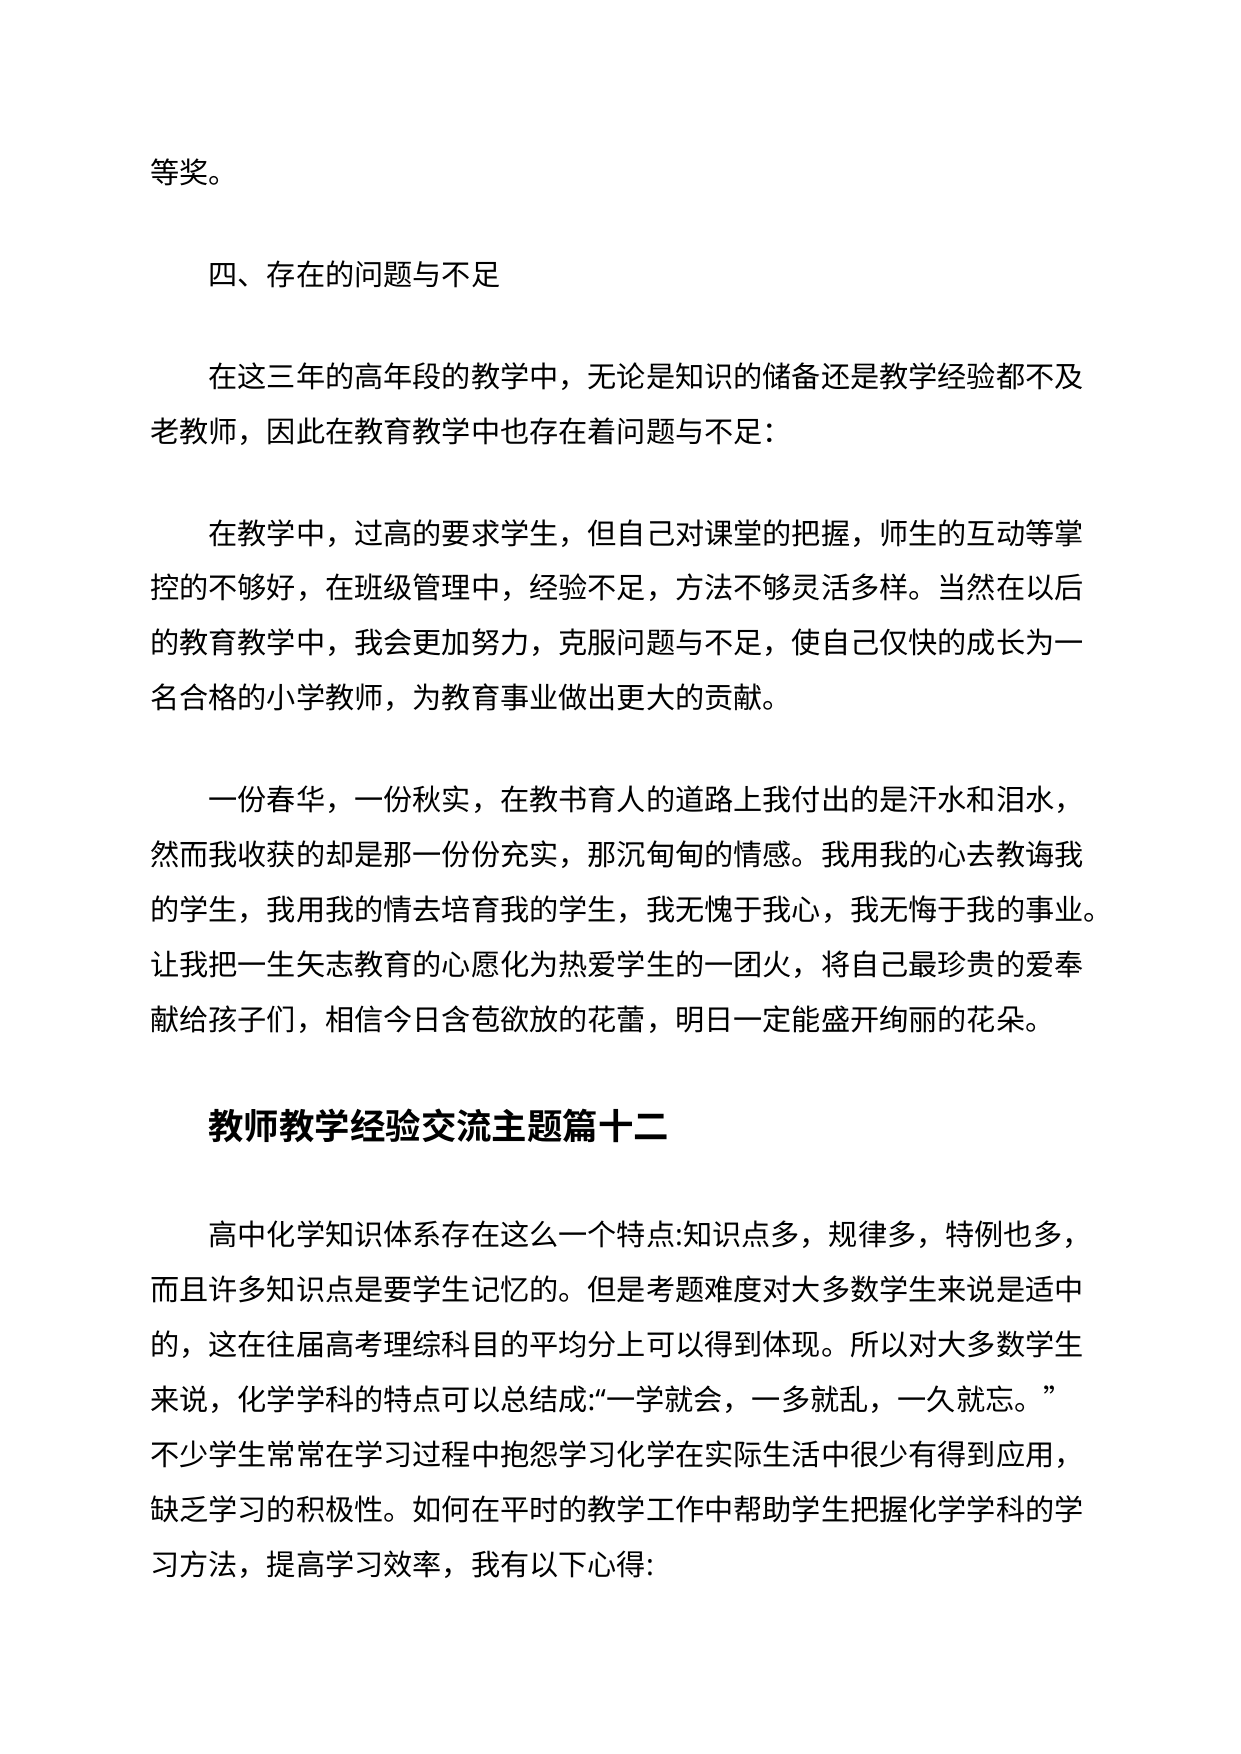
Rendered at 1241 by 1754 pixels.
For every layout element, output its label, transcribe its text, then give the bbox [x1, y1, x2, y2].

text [150, 150, 1090, 192]
text 教师教学经验交流主题篇十二 [150, 1098, 1090, 1149]
text 一份春华，一份秋实，在教书育人的道路上我付出的是汗水和泪水，然而我收获的却是那一份份充实，那沉甸甸的情感。我用我的心去教诲我的学生，我用我的情去培育我的学生，我无愧于我心，我无悔于我的事业。让我把一生矢志教育的心愿化为热爱学生的一团火，将自己最珍贵的爱奉献给孩子们，相信今日含苞欲放的花蕾，明日一定能盛开绚丽的花朵。 [150, 777, 1090, 1038]
text 在教学中，过高的要求学生，但自己对课堂的把握，师生的互动等掌控的不够好，在班级管理中，经验不足，方法不够灵活多样。当然在以后的教育教学中，我会更加努力，克服问题与不足，使自己仅快的成长为一名合格的小学教师，为教育事业做出更大的贡献。 [150, 510, 1090, 717]
text 四、存在的问题与不足 [150, 252, 1090, 294]
text 高中化学知识体系存在这么一个特点:知识点多，规律多，特例也多，而且许多知识点是要学生记忆的。但是考题难度对大多数学生来说是适中的，这在往届高考理综科目的平均分上可以得到体现。所以对大多数学生来说，化学学科的特点可以总结成:“一学就会，一多就乱，一久就忘。”不少学生常常在学习过程中抱怨学习化学在实际生活中很少有得到应用，缺乏学习的积极性。如何在平时的教学工作中帮助学生把握化学学科的学习方法，提高学习效率，我有以下心得: [150, 1211, 1090, 1583]
text 在这三年的高年段的教学中，无论是知识的储备还是教学经验都不及老教师，因此在教育教学中也存在着问题与不足： [150, 353, 1090, 451]
